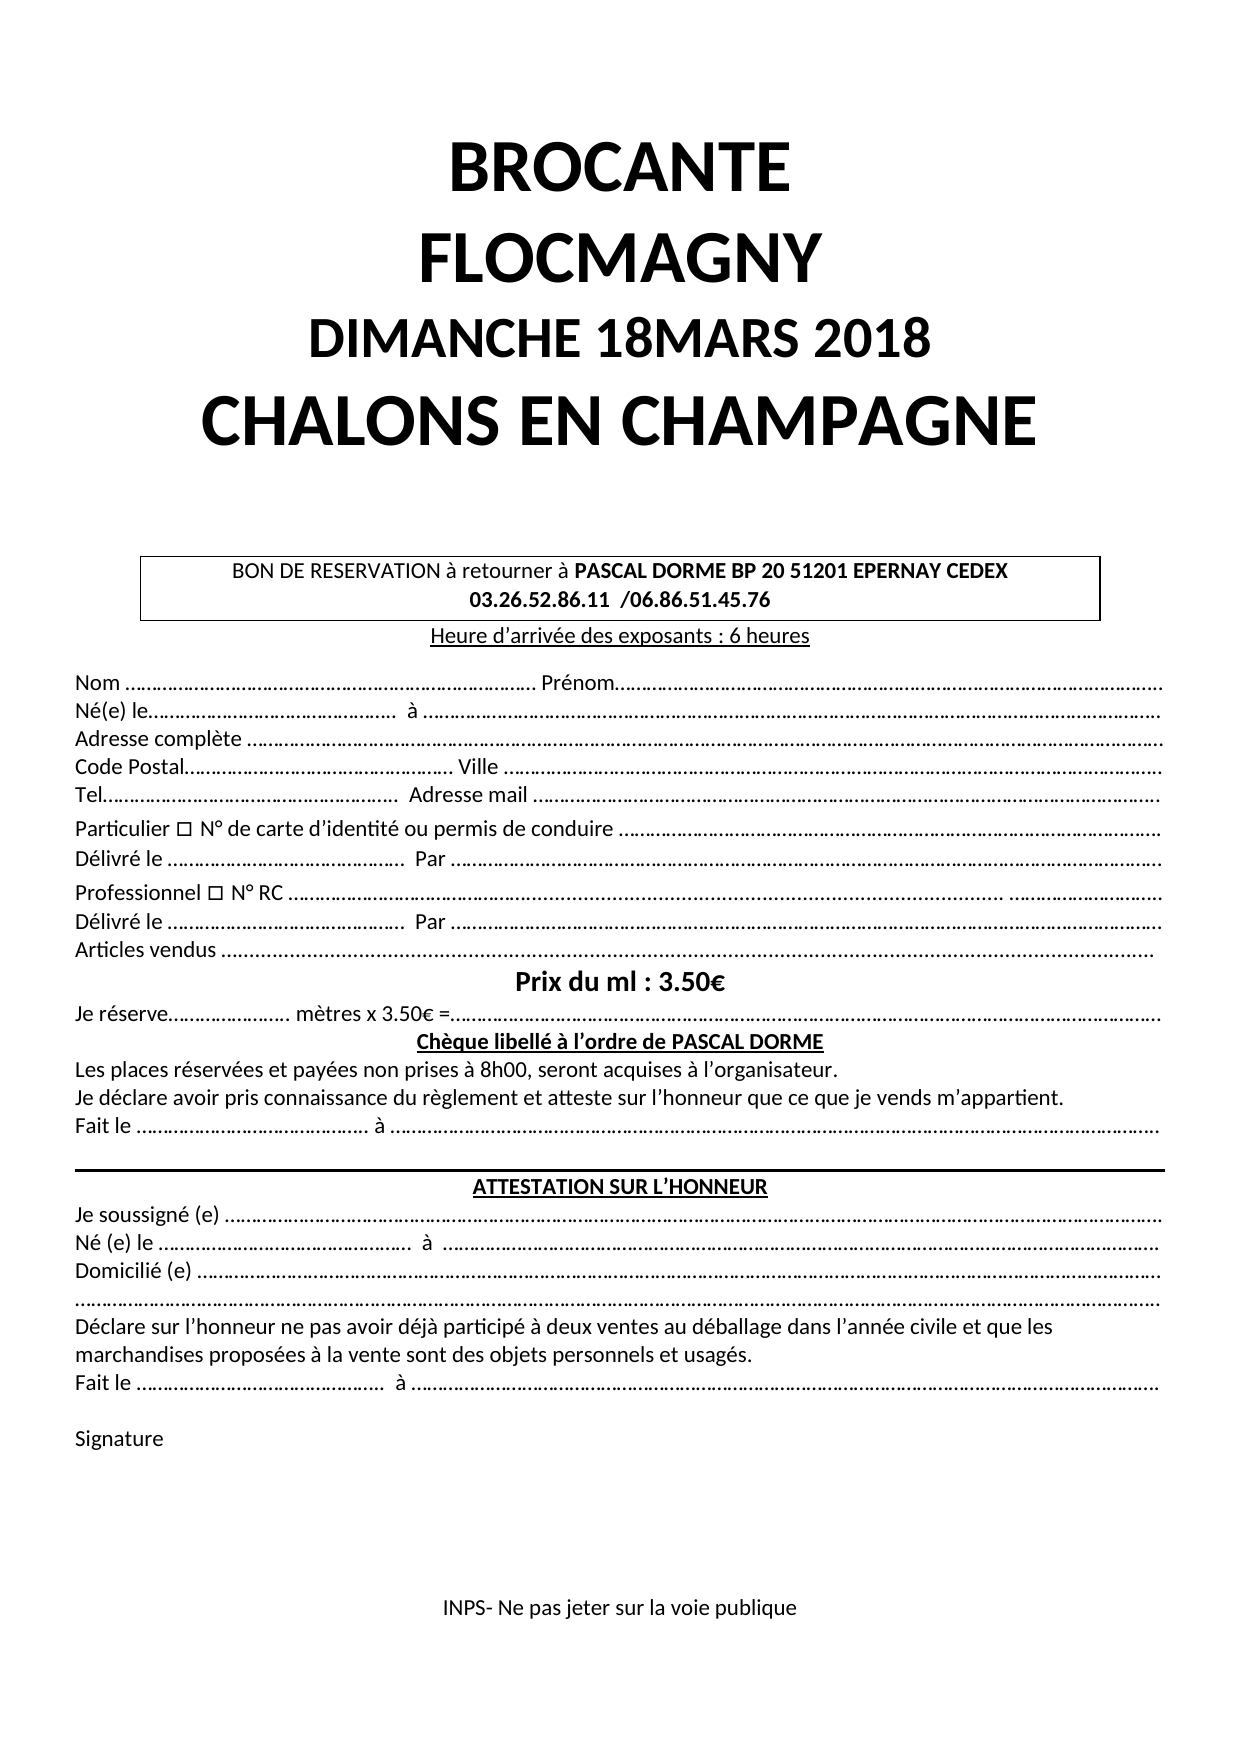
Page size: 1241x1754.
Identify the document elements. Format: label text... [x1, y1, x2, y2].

text Domicilié (e) ………………………………………………………………………………………………………………………………………………………………… [75, 1256, 1165, 1284]
table_header BON DE RESERVATION à retourner à PASCAL DORME BP 20 51201 EPERNAY CEDEX 03.26.52.86.11 /06.86.51.45.76 [141, 557, 1099, 620]
text Je déclare avoir pris connaissance du règlement et atteste sur l’honneur que ce que je vends m’appartient. [75, 1083, 1165, 1111]
text Fait le …………………………………….. à ……………………………………………………………………………………………………………………………….. [75, 1111, 1165, 1139]
text Déclare sur l’honneur ne pas avoir déjà participé à deux ventes au déballage dans l’année civile et que les marchandises proposées à la vente sont des objets personnels et usagés. [75, 1312, 1165, 1368]
text Articles vendus …............................................................................................................................................................... [75, 935, 1165, 963]
text Tel……………………………………………….. Adresse mail ……………………………………………………………………………………………………….. [75, 780, 1165, 808]
text Signature [75, 1424, 1165, 1452]
text Né (e) le ………………………………………… à ………………………………………………………………………………………………………………………. [75, 1228, 1165, 1256]
text Particulier □ N° de carte d’identité ou permis de conduire …………………………………………………………………………………………. [75, 808, 1165, 844]
text INPS- Ne pas jeter sur la voie publique [75, 1593, 1165, 1621]
text Chèque libellé à l’ordre de PASCAL DORME [75, 1027, 1165, 1055]
text Je réserve………………….. mètres x 3.50€ =……………………………………………………………………………………………………………………… [75, 999, 1165, 1027]
text …………………………………………………………………………………………………………………………………………………………………………………….. [75, 1284, 1165, 1312]
text Nom …………………………………………………………………… Prénom………………………………………………………………………………………….. [75, 668, 1165, 696]
text Les places réservées et payées non prises à 8h00, seront acquises à l’organisateur. [75, 1055, 1165, 1083]
text Délivré le ……………………………………… Par ……………………………………………………………………………………………………………………… [75, 844, 1165, 872]
text Je soussigné (e) ……………………………………………………………………………………………………………………………………………………………. [75, 1200, 1165, 1228]
text CHALONS EN CHAMPAGNE [75, 372, 1165, 464]
text Fait le ……………………………………….. à ……………………………………………………………………………………………………………………………. [75, 1368, 1165, 1396]
text Code Postal…………………………………………… Ville …………………………………………………………………………………………………………….. [75, 752, 1165, 780]
text Adresse complète ………………………………………………………………………………………………………………………………………………………… [75, 724, 1165, 752]
text DIMANCHE 18MARS 2018 [75, 301, 1165, 372]
text ATTESTATION SUR L’HONNEUR [75, 1172, 1165, 1200]
text Prix du ml : 3.50€ [75, 963, 1165, 999]
text FLOCMAGNY [75, 210, 1165, 301]
text Délivré le ……………………………………… Par ……………………………………………………………………………………………………………………… [75, 907, 1165, 935]
text BROCANTE [75, 118, 1165, 210]
text Né(e) le……………………………………….. à ………………………………………………………………………………………………………………………….. [75, 696, 1165, 724]
text Professionnel □ N° RC ………………………………………................................................................................... ……………………….. [75, 872, 1165, 907]
text Heure d’arrivée des exposants : 6 heures [75, 621, 1165, 649]
